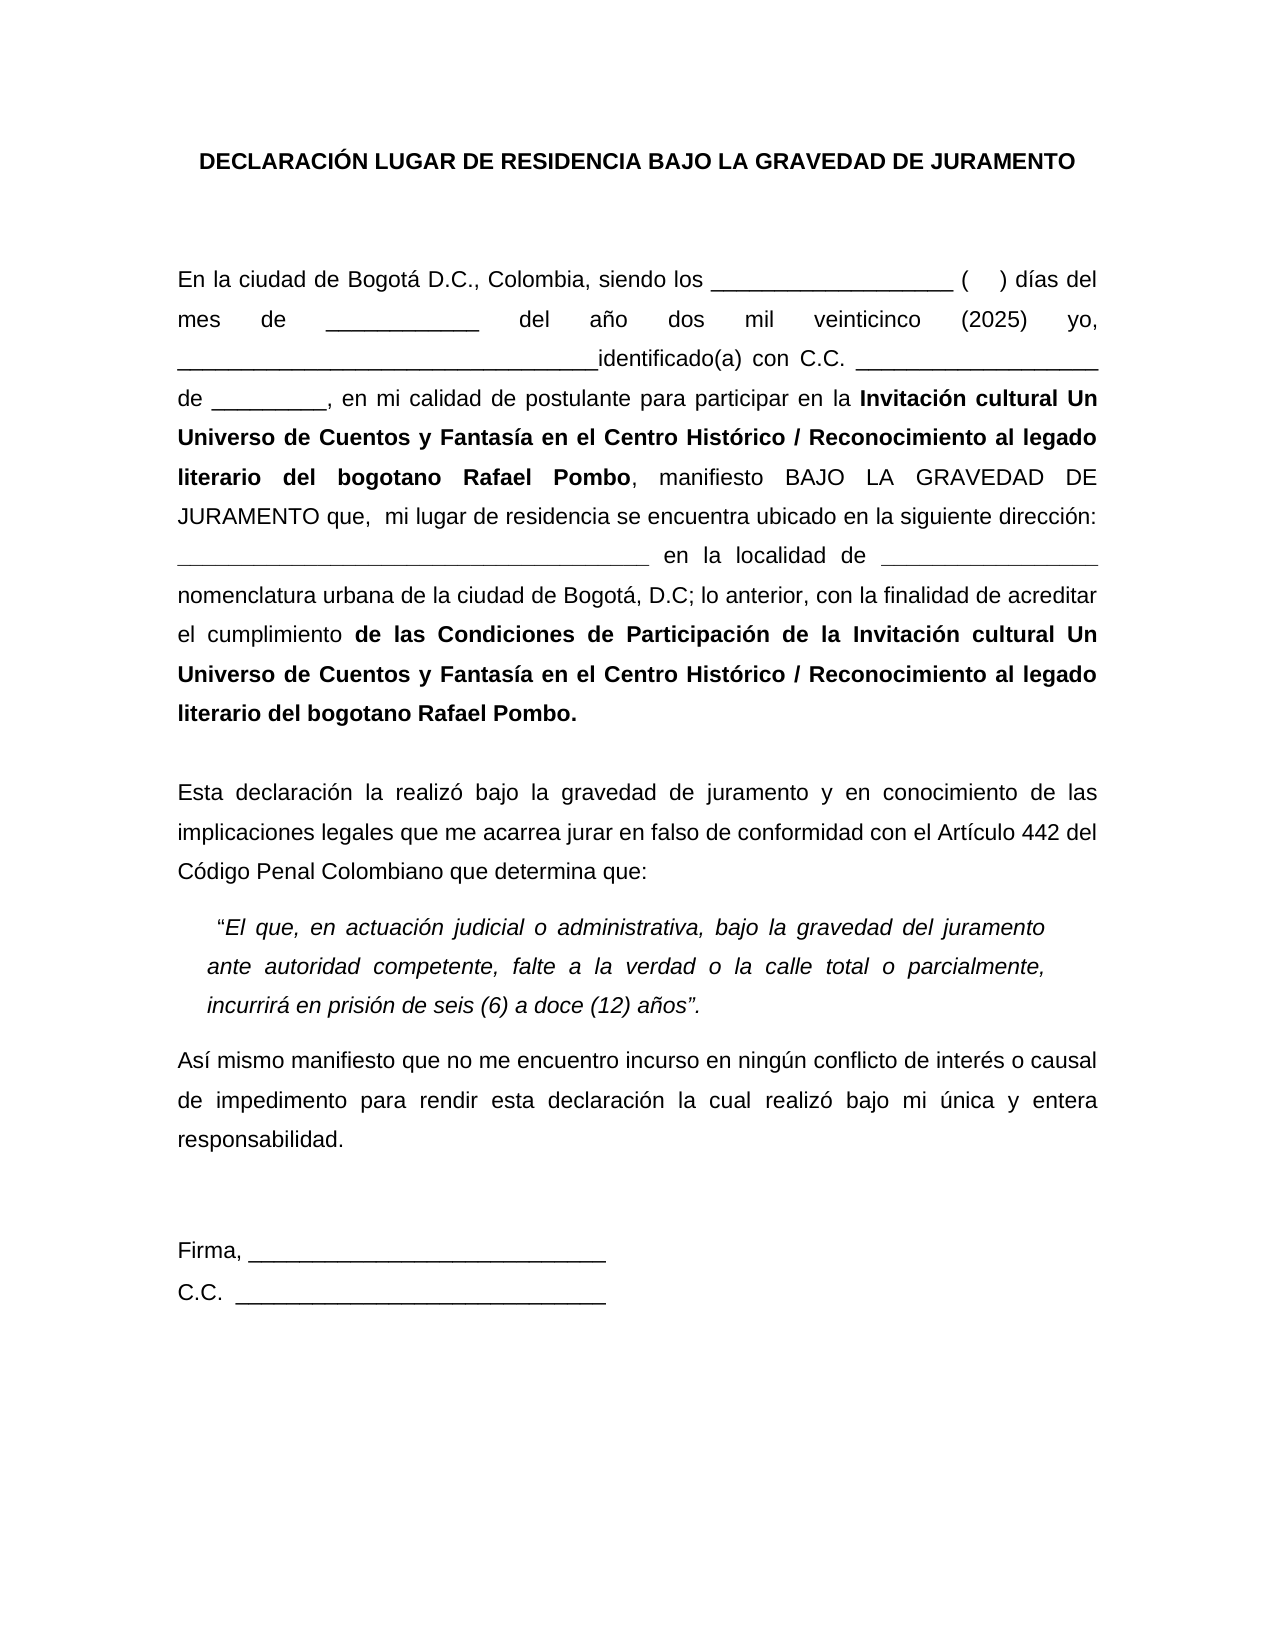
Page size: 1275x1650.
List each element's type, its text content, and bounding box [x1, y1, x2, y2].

text “El que, en actuación judicial o administrativa, bajo la gravedad del juramento ante autoridad competente, falte a la verdad o la calle total o parcialmente, incurrirá en prisión de seis (6) a doce (12) años”. [207, 913, 1048, 1019]
text Firma, ____________________________ [177, 1237, 1098, 1263]
text En la ciudad de Bogotá D.C., Colombia, siendo los ___________________ ( ) días del mes de ____________ del año dos mil veinticinco (2025) yo, _________________________________identificado(a) con C.C. ___________________ de _________, en mi calidad de postulante para participar en la Invitación cultural Un Universo de Cuentos y Fantasía en el Centro Histórico / Reconocimiento al legado literario del bogotano Rafael Pombo, manifiesto BAJO LA GRAVEDAD DE JURAMENTO que, mi lugar de residencia se encuentra ubicado en la siguiente dirección: _____________________________________ en la localidad de _________________ nomenclatura urbana de la ciudad de Bogotá, D.C; lo anterior, con la finalidad de acreditar el cumplimiento de las Condiciones de Participación de la Invitación cultural Un Universo de Cuentos y Fantasía en el Centro Histórico / Reconocimiento al legado literario del bogotano Rafael Pombo. [177, 450, 1098, 661]
text DECLARACIÓN LUGAR DE RESIDENCIA BAJO LA GRAVEDAD DE JURAMENTO [177, 148, 1098, 174]
text Así mismo manifiesto que no me encuentro incurso en ningún conflicto de interés o causal de impedimento para rendir esta declaración la cual realizó bajo mi única y entera responsabilidad. [177, 1047, 1098, 1153]
text Esta declaración la realizó bajo la gravedad de juramento y en conocimiento de las implicaciones legales que me acarrea jurar en falso de conformidad con el Artículo 442 del Código Penal Colombiano que determina que: [177, 779, 1098, 885]
text C.C. _____________________________ [177, 1279, 1098, 1305]
text En la ciudad de Bogotá D.C., Colombia, siendo los ___________________ ( ) días del mes de ____________ del año dos mil veinticinco (2025) yo, _________________________________identificado(a) con C.C. ___________________ de _________, en mi calidad de postulante para participar en la Invitación cultural Un Universo de Cuentos y Fantasía en el Centro Histórico / Reconocimiento al legado literario del bogotano Rafael Pombo, manifiesto BAJO LA GRAVEDAD DE JURAMENTO que, mi lugar de residencia se encuentra ubicado en la siguiente dirección: _____________________________________ en la localidad de _________________ nomenclatura urbana de la ciudad de Bogotá, D.C; lo anterior, con la finalidad de acreditar el cumplimiento de las Condiciones de Participación de la Invitación cultural Un Universo de Cuentos y Fantasía en el Centro Histórico / Reconocimiento al legado literario del bogotano Rafael Pombo. [177, 266, 1098, 424]
